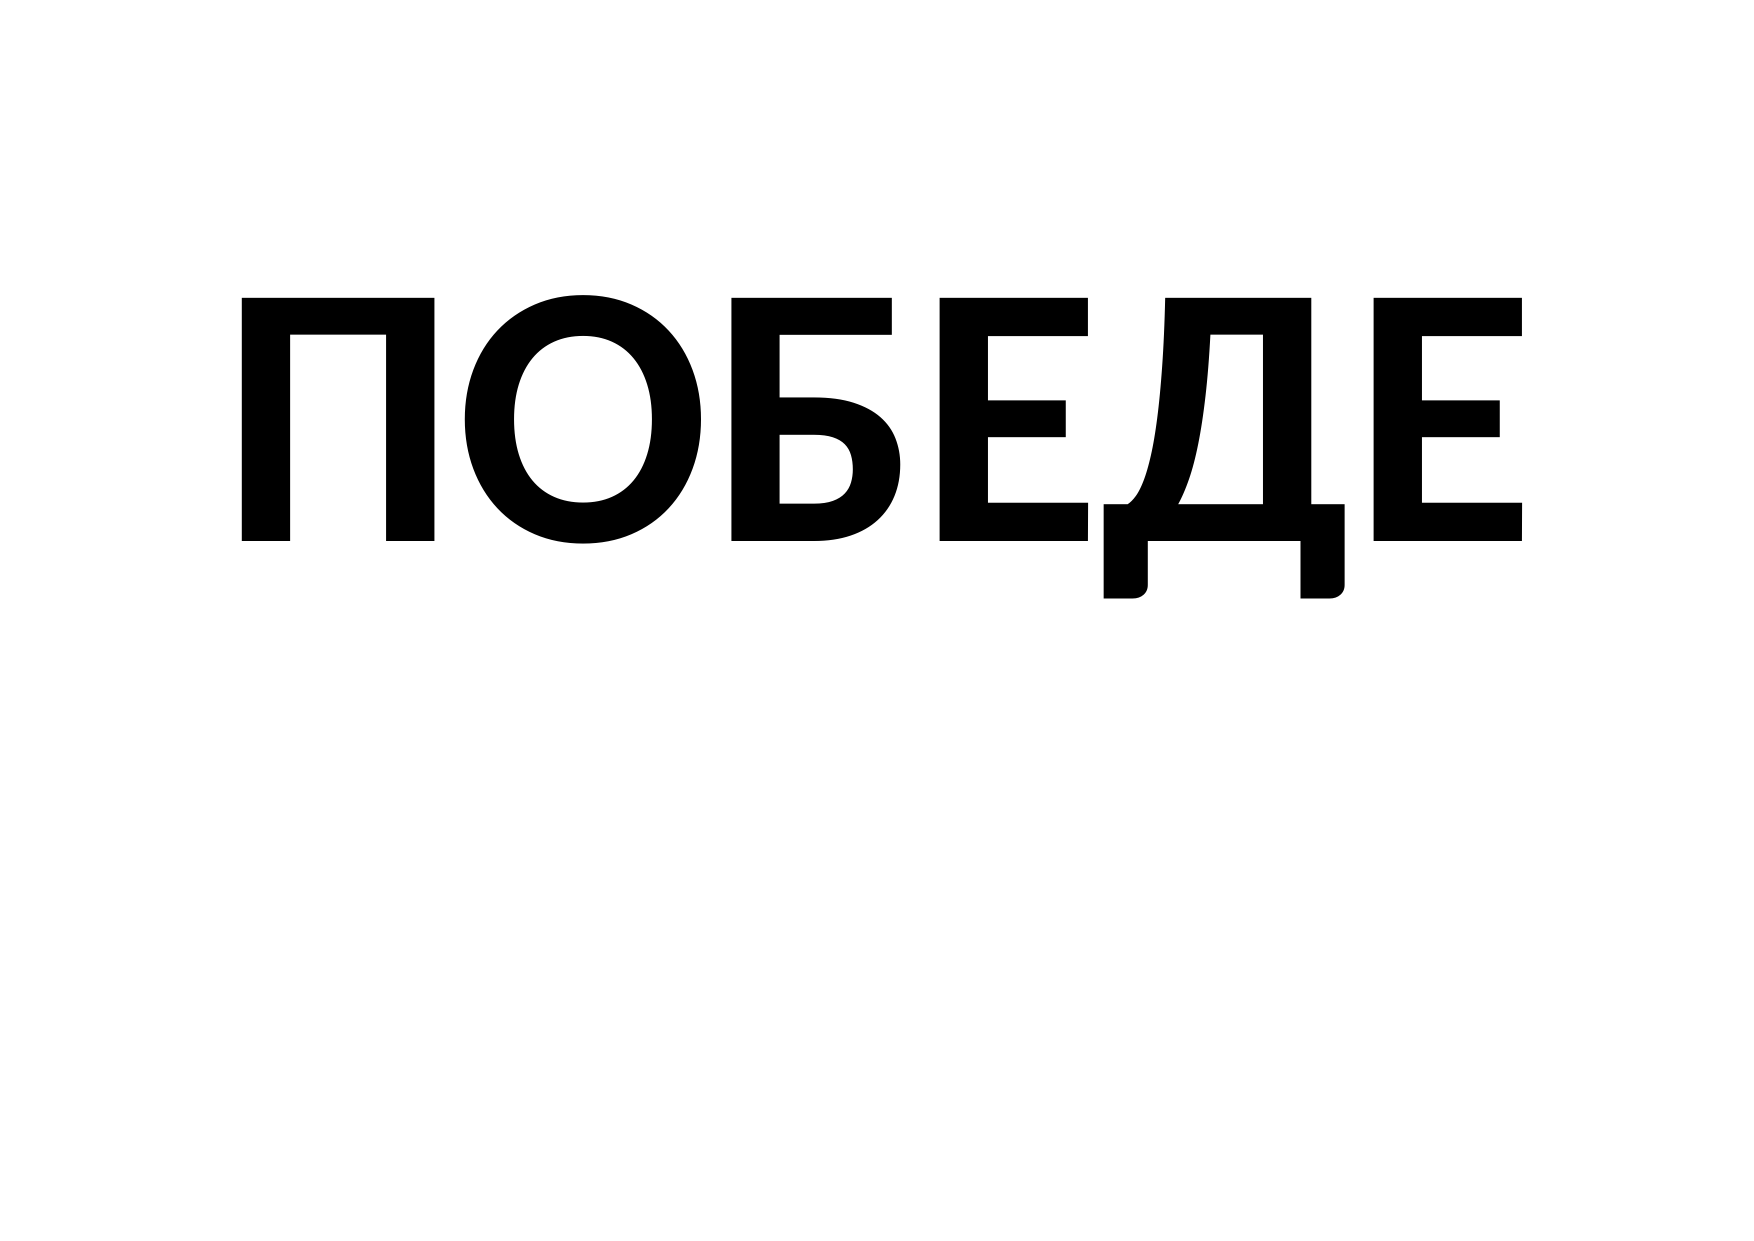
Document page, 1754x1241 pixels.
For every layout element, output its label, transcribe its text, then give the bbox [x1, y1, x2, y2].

text ВЕЛИКОЙ ПОБЕДЕ [44, 177, 1713, 635]
